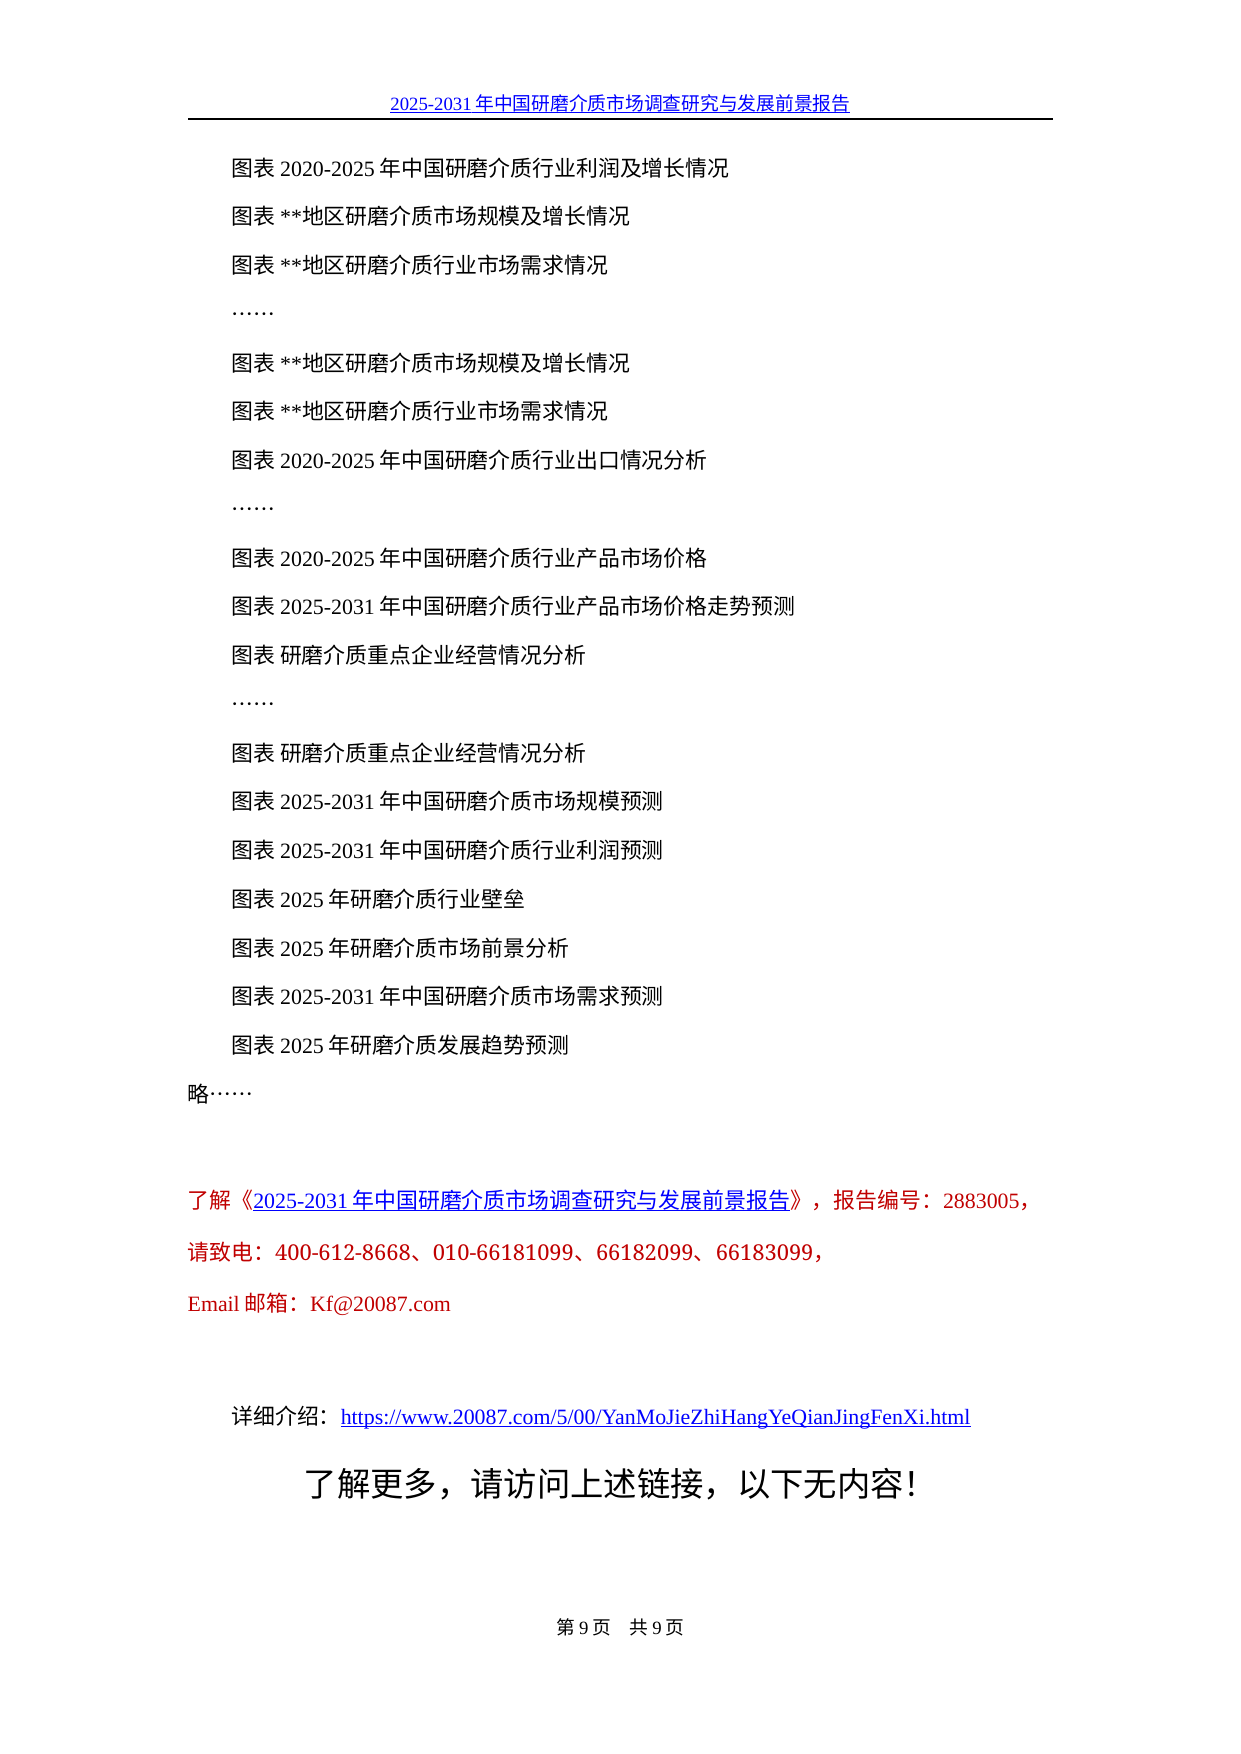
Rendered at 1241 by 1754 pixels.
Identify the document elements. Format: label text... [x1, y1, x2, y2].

text 了解《2025-2031年中国研磨介质市场调查研究与发展前景报告》，报告编号：2883005， [187, 1183, 1053, 1215]
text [187, 150, 1053, 1109]
text 请致电：400-612-8668、010-66181099、66182099、66183099， [187, 1234, 1053, 1267]
title 了解更多，请访问上述链接，以下无内容！ [187, 1449, 1053, 1514]
text Email邮箱：Kf@20087.com [187, 1286, 1053, 1318]
text 详细介绍：https://www.20087.com/5/00/YanMoJieZhiHangYeQianJingFenXi.html [187, 1399, 1053, 1431]
